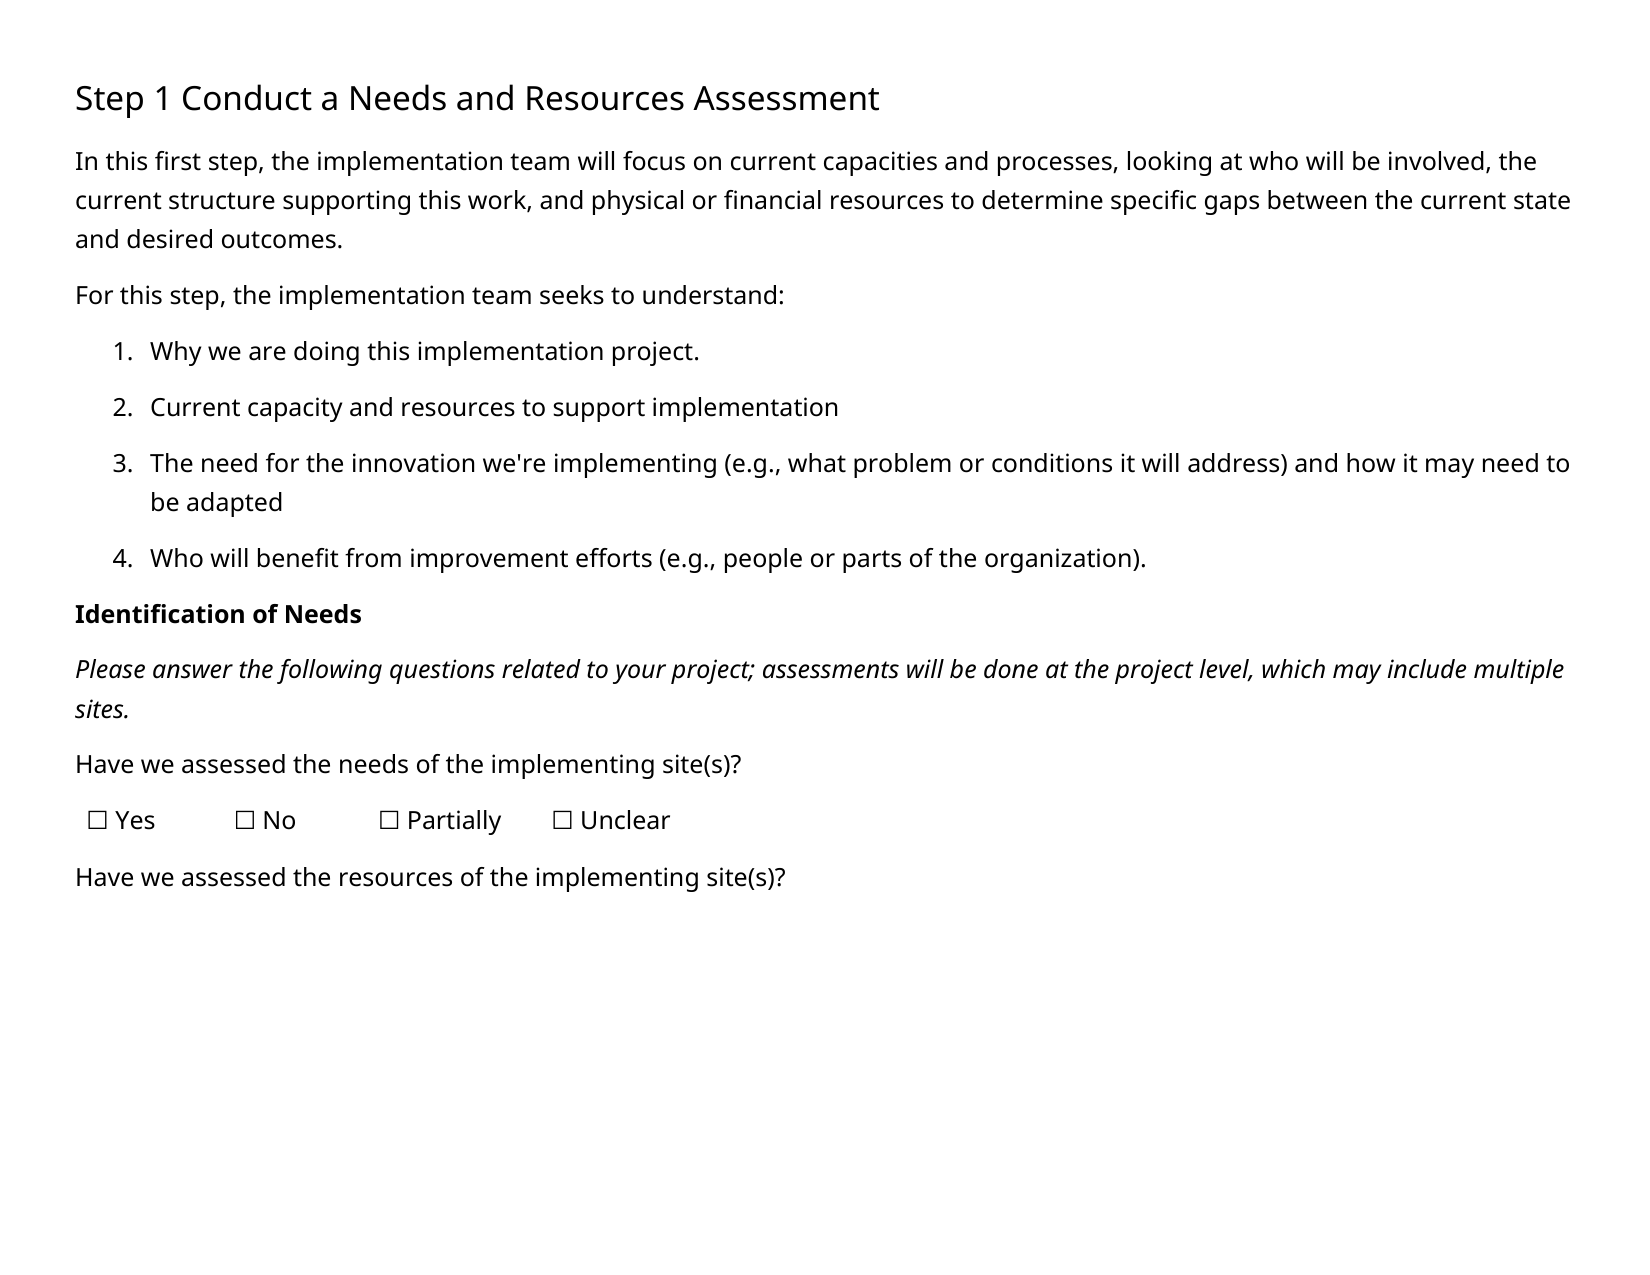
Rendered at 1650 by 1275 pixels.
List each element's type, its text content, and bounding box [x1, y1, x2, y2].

text Have we assessed the needs of the implementing site(s)? [75, 747, 787, 781]
text In this first step, the implementation team will focus on current capacities and processes, looking at who will be involved, the current structure supporting this work, and physical or financial resources to determine specific gaps between the current state and desired outcomes. [75, 144, 1575, 256]
text Identification of Needs [75, 596, 1575, 630]
text Please answer the following questions related to your project; assessments will be done at the project level, which may include multiple sites. [75, 652, 1575, 725]
table_header ☐ Yes [75, 803, 222, 859]
list The need for the innovation we're implementing (e.g., what problem or conditions it will address) and how it may need to be adapted [112, 446, 1575, 519]
table_header ☐ Unclear [540, 803, 712, 859]
table_header ☐ Partially [367, 803, 540, 859]
list Who will benefit from improvement efforts (e.g., people or parts of the organization). [112, 541, 1575, 574]
list Current capacity and resources to support implementation [112, 390, 1575, 424]
text Step 1 Conduct a Needs and Resources Assessment [75, 75, 1575, 120]
table_header ☐ No [222, 803, 367, 859]
text For this step, the implementation team seeks to understand: [75, 278, 1575, 312]
text Have we assessed the resources of the implementing site(s)? [75, 859, 787, 893]
list Why we are doing this implementation project. [112, 334, 1575, 368]
